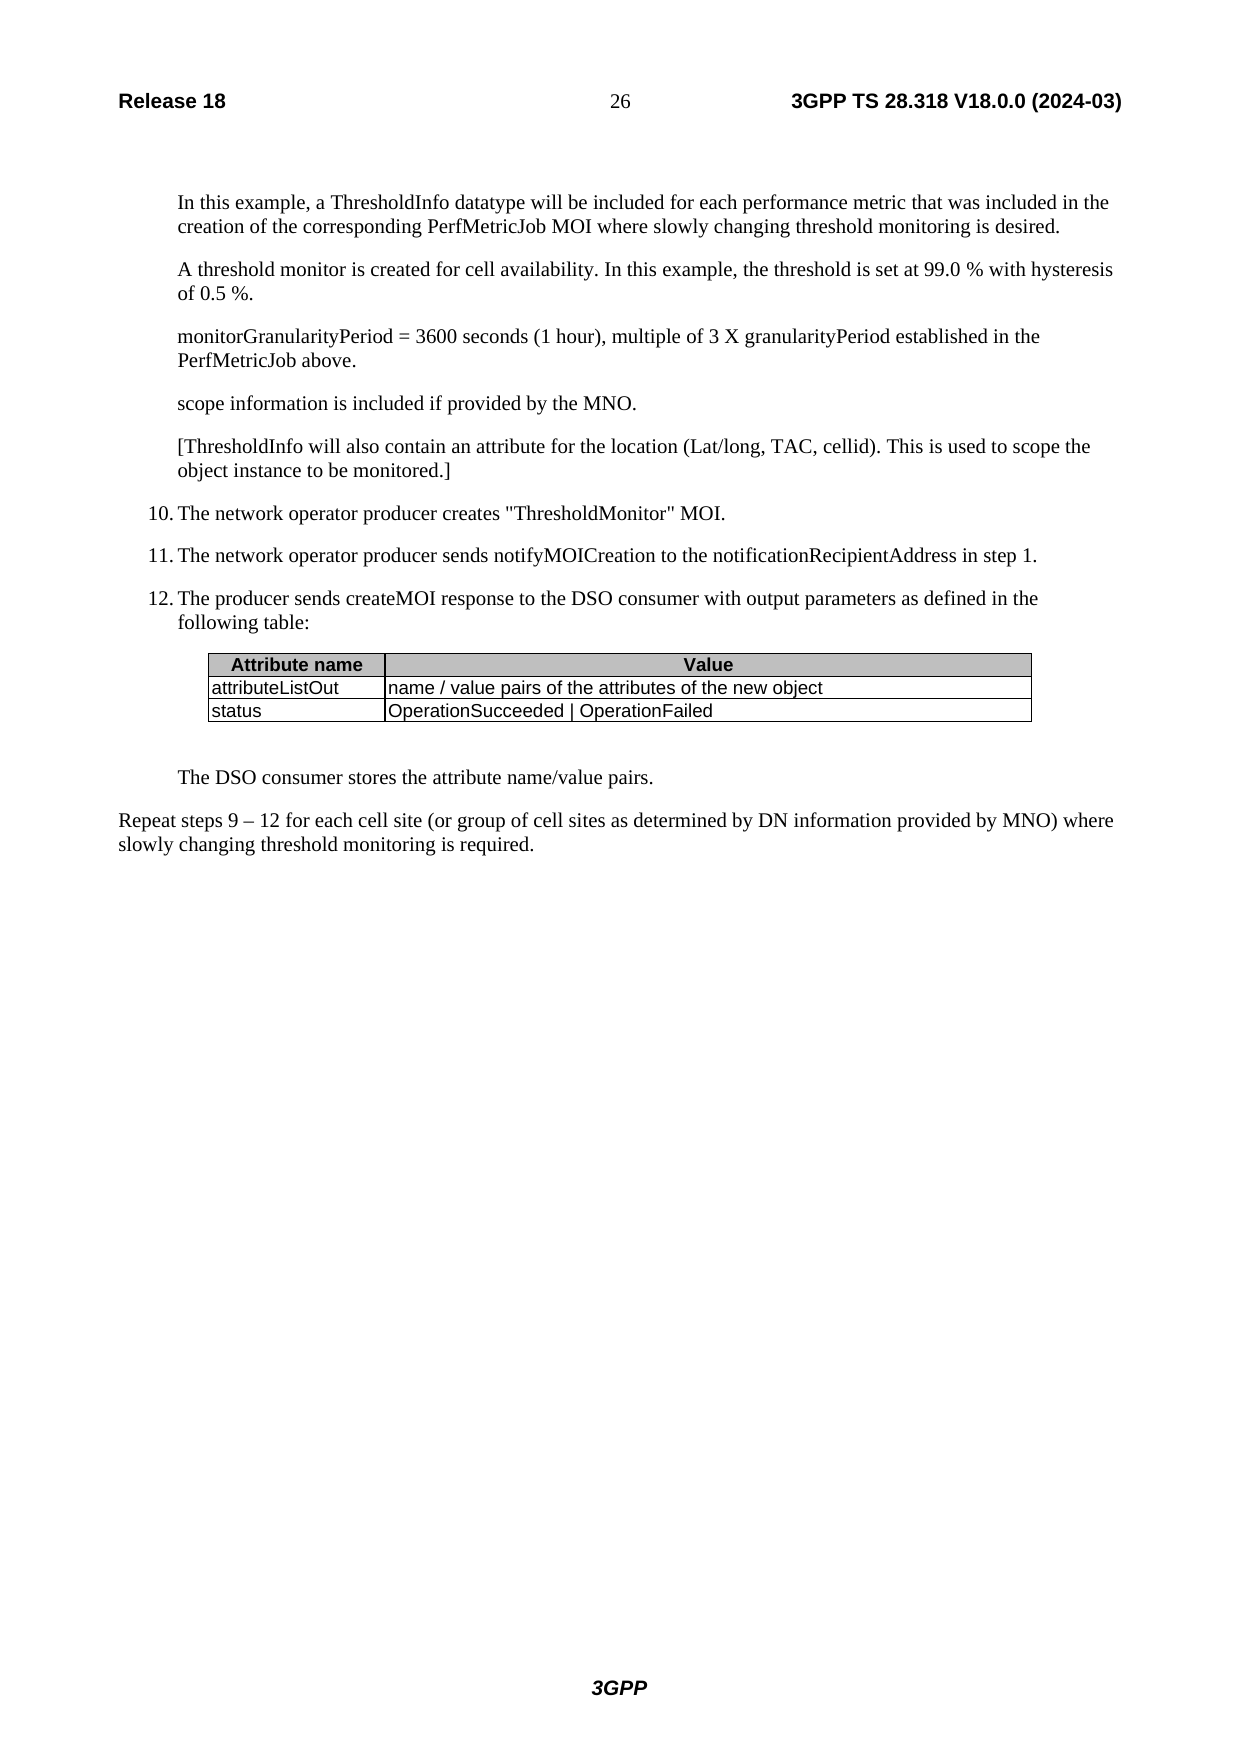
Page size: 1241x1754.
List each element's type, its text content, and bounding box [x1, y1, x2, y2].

text scope information is included if provided by the MNO. [177, 391, 1122, 415]
table_cell attributeListOut [209, 677, 384, 698]
text 10. The network operator producer creates "ThresholdMonitor" MOI. [148, 501, 1122, 525]
table_header Value [386, 654, 1031, 676]
table_header Attribute name [209, 654, 384, 676]
table_cell name / value pairs of the attributes of the new object [386, 677, 1031, 698]
text Repeat steps 9 – 12 for each cell site (or group of cell sites as determined by DN information provided by MNO) where slowly changing threshold monitoring is required. [118, 808, 1122, 856]
text In this example, a ThresholdInfo datatype will be included for each performance metric that was included in the creation of the corresponding PerfMetricJob MOI where slowly changing threshold monitoring is desired. [177, 190, 1122, 238]
text 11. The network operator producer sends notifyMOICreation to the notificationRecipientAddress in step 1. [148, 543, 1122, 567]
text The DSO consumer stores the attribute name/value pairs. [148, 765, 1122, 789]
table_cell OperationSucceeded | OperationFailed [386, 699, 1031, 721]
text 12. The producer sends createMOI response to the DSO consumer with output parameters as defined in the following table: [148, 586, 1122, 634]
text monitorGranularityPeriod = 3600 seconds (1 hour), multiple of 3 X granularityPeriod established in the PerfMetricJob above. [177, 324, 1122, 372]
text A threshold monitor is created for cell availability. In this example, the threshold is set at 99.0 % with hysteresis of 0.5 %. [177, 257, 1122, 305]
text [ThresholdInfo will also contain an attribute for the location (Lat/long, TAC, cellid). This is used to scope the object instance to be monitored.] [177, 434, 1122, 482]
table_cell status [209, 699, 384, 721]
